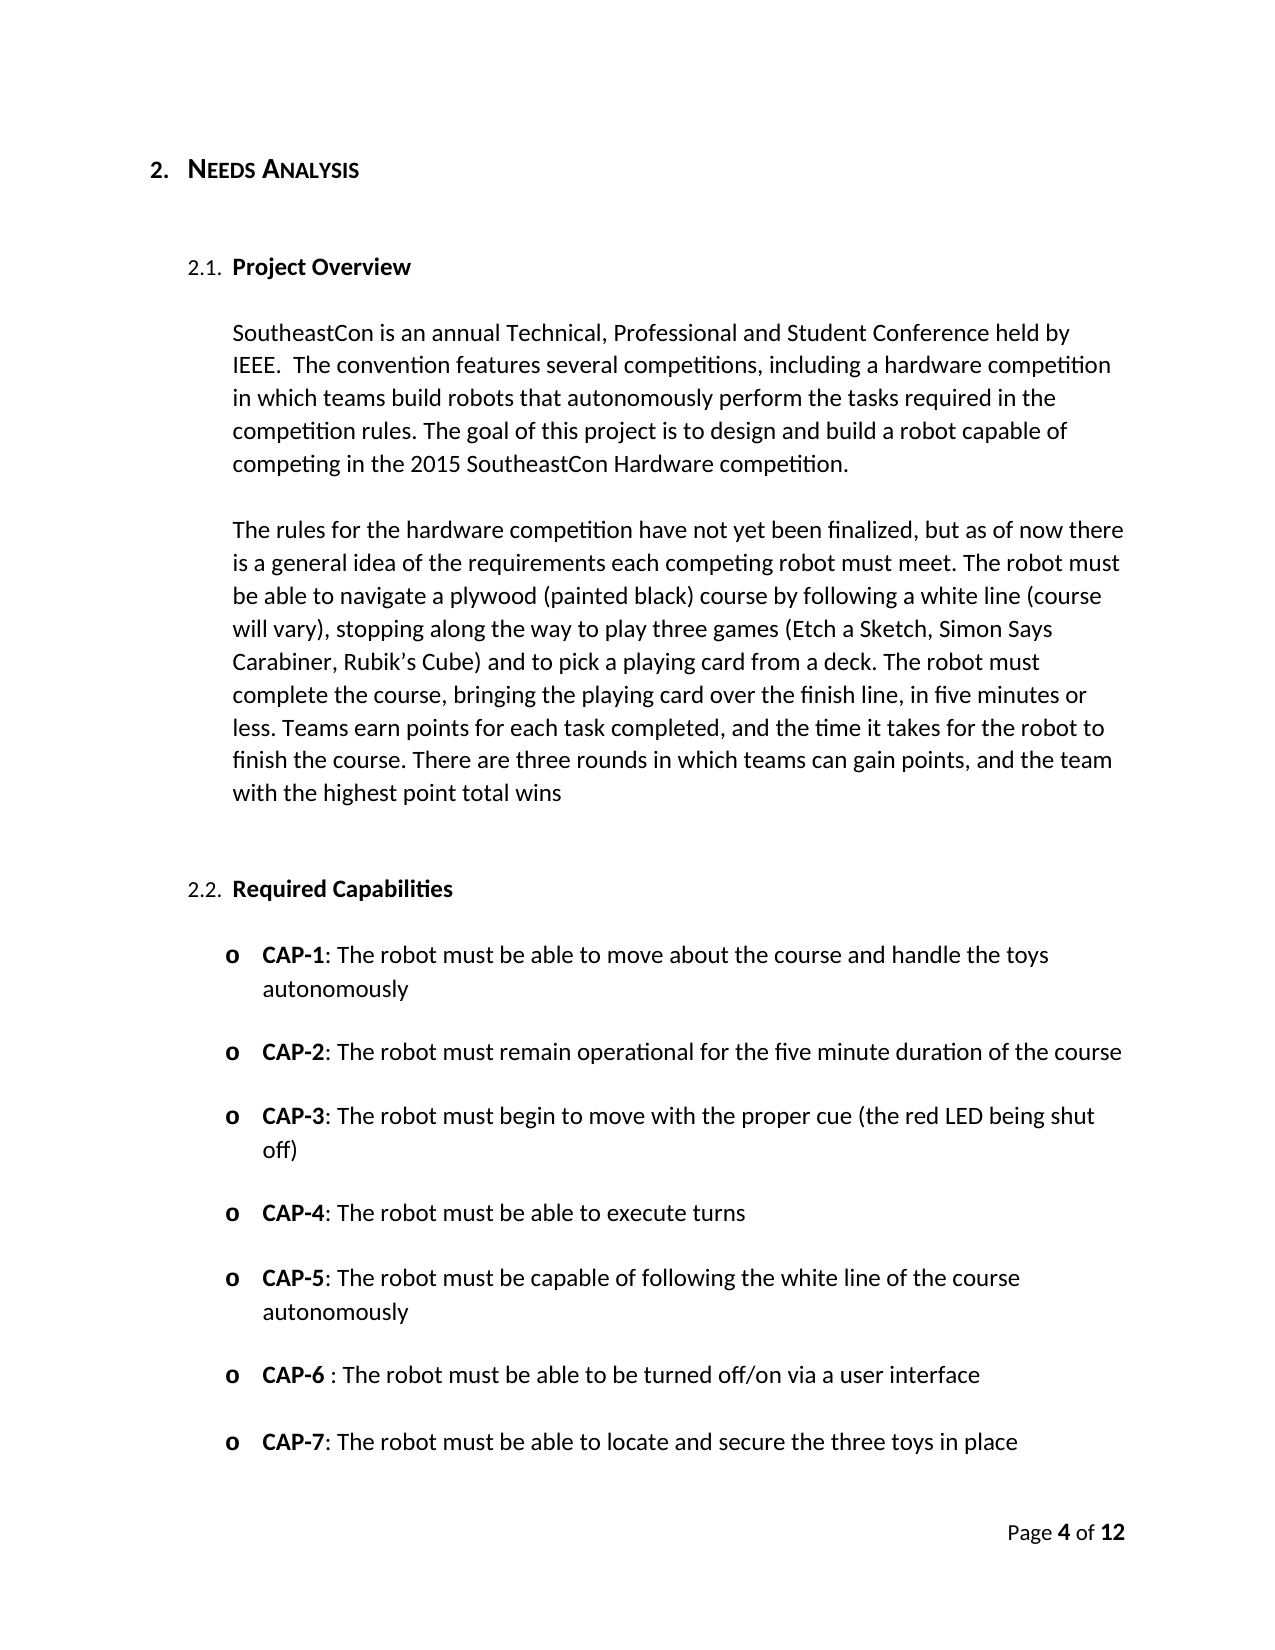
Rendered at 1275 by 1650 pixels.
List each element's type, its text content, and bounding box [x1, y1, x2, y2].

list CAP-1: The robot must be able to move about the course and handle the toys autonomously [225, 939, 1125, 1034]
list CAP-2: The robot must remain operational for the five minute duration of the course [225, 1036, 1125, 1098]
list CAP-4: The robot must be able to execute turns [225, 1198, 1125, 1259]
list CAP-7: The robot must be able to locate and secure the three toys in place [225, 1426, 1125, 1458]
list CAP-6 : The robot must be able to be turned off/on via a user interface [225, 1359, 1125, 1391]
list CAP-3: The robot must begin to move with the proper cue (the red LED being shut off) [225, 1101, 1125, 1195]
list Project Overview SoutheastCon is an annual Technical, Professional and Student Conference held by IEEE. The convention features several competitions, including a hardware competition in which teams build robots that autonomously perform the tasks required in the competition rules. The goal of this project is to design and build a robot capable of competing in the 2015 SoutheastCon Hardware competition. The rules for the hardware competition have not yet been finalized, but as of now there is a general idea of the requirements each competing robot must meet. The robot must be able to navigate a plywood (painted black) course by following a white line (course will vary), stopping along the way to play three games (Etch a Sketch, Simon Says Carabiner, Rubik’s Cube) and to pick a playing card from a deck. The robot must complete the course, bringing the playing card over the finish line, in five minutes or less. Teams earn points for each task completed, and the time it takes for the robot to finish the course. There are three rounds in which teams can gain points, and the team with the highest point total wins [187, 251, 1125, 838]
list Needs Analysis [150, 150, 1125, 216]
list Required Capabilities [187, 873, 1125, 904]
list CAP-5: The robot must be capable of following the white line of the course autonomously [225, 1262, 1125, 1357]
